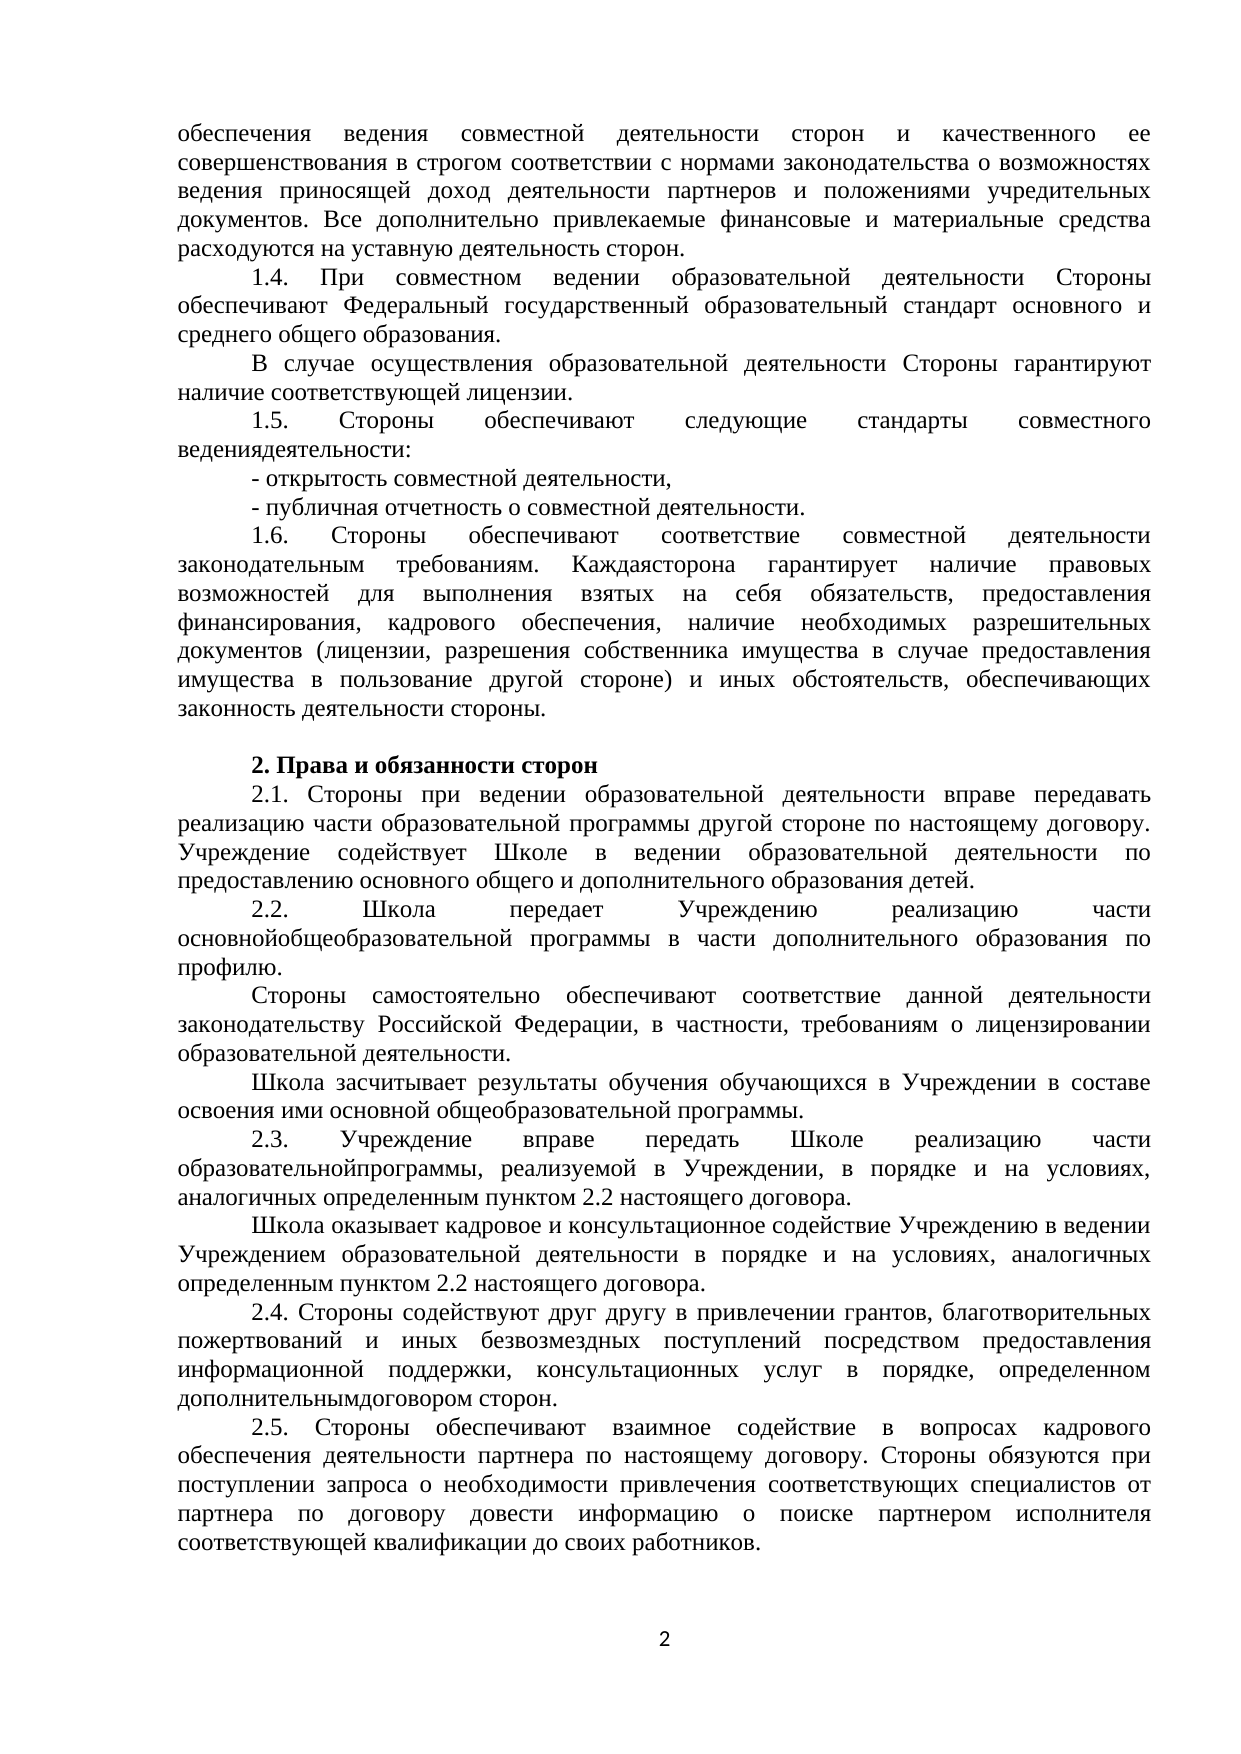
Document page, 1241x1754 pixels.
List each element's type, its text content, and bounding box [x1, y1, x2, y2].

text 2.1. Стороны при ведении образовательной деятельности вправе передавать реализацию части образовательной программы другой стороне по настоящему договору. Учреждение содействует Школе в ведении образовательной деятельности по предоставлению основного общего и дополнительного образования детей. [177, 779, 1152, 894]
text 1.6. Стороны обеспечивают соответствие совместной деятельности законодательным требованиям. Каждаясторона гарантирует наличие правовых возможностей для выполнения взятых на себя обязательств, предоставления финансирования, кадрового обеспечения, наличие необходимых разрешительных документов (лицензии, разрешения собственника имущества в случае предоставления имущества в пользование другой стороне) и иных обстоятельств, обеспечивающих законность деятельности стороны. [177, 521, 1152, 722]
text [177, 118, 1152, 262]
text 2. Права и обязанности сторон [177, 751, 1152, 779]
text 1.4. При совместном ведении образовательной деятельности Стороны обеспечивают Федеральный государственный образовательный стандарт основного и среднего общего образования. [177, 262, 1152, 348]
text 2.4. Стороны содействуют друг другу в привлечении грантов, благотворительных пожертвований и иных безвозмездных поступлений посредством предоставления информационной поддержки, консультационных услуг в порядке, определенном дополнительнымдоговором сторон. [177, 1297, 1152, 1412]
text Стороны самостоятельно обеспечивают соответствие данной деятельности законодательству Российской Федерации, в частности, требованиям о лицензировании образовательной деятельности. [177, 981, 1152, 1067]
text 1.5. Стороны обеспечивают следующие стандарты совместного ведениядеятельности: [177, 406, 1152, 463]
text В случае осуществления образовательной деятельности Стороны гарантируют наличие соответствующей лицензии. [177, 348, 1152, 406]
text Школа засчитывает результаты обучения обучающихся в Учреждении в составе освоения ими основной общеобразовательной программы. [177, 1067, 1152, 1124]
text - открытость совместной деятельности, [177, 463, 1152, 492]
text 2.3. Учреждение вправе передать Школе реализацию части образовательнойпрограммы, реализуемой в Учреждении, в порядке и на условиях, аналогичных определенным пунктом 2.2 настоящего договора. [177, 1124, 1152, 1211]
text - публичная отчетность о совместной деятельности. [177, 492, 1152, 521]
text 2.2. Школа передает Учреждению реализацию части основнойобщеобразовательной программы в части дополнительного образования по профилю. [177, 894, 1152, 981]
text 2.5. Стороны обеспечивают взаимное содействие в вопросах кадрового обеспечения деятельности партнера по настоящему договору. Стороны обязуются при поступлении запроса о необходимости привлечения соответствующих специалистов от партнера по договору довести информацию о поиске партнером исполнителя соответствующей квалификации до своих работников. [177, 1412, 1152, 1556]
text Школа оказывает кадровое и консультационное содействие Учреждению в ведении Учреждением образовательной деятельности в порядке и на условиях, аналогичных определенным пунктом 2.2 настоящего договора. [177, 1211, 1152, 1297]
